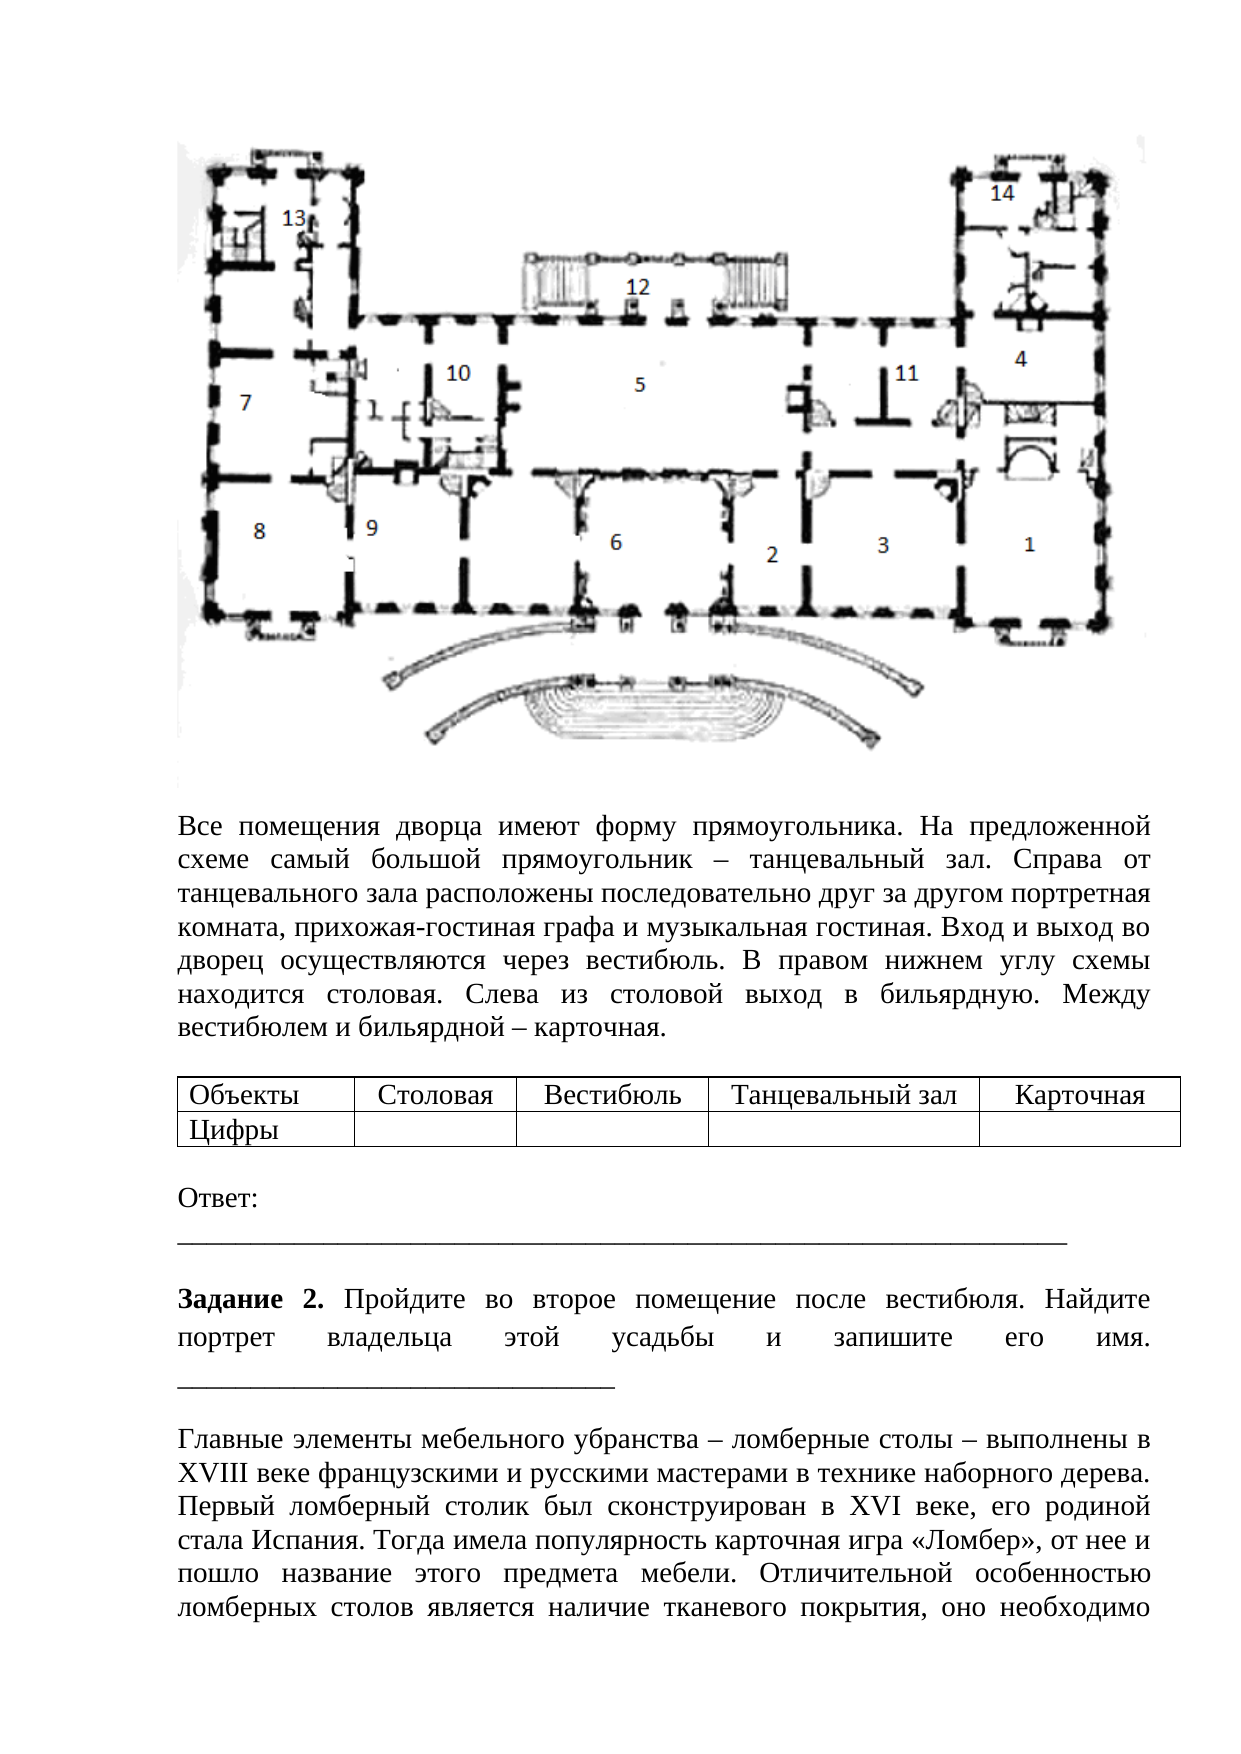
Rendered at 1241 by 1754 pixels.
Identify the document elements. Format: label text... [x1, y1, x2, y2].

text Задание 2. Пройдите во второе помещение после вестибюля. Найдите портрет владельца этой усадьбы и запишите его имя. ______________________________ [177, 1281, 1152, 1391]
text Все помещения дворца имеют форму прямоугольника. Hа предложенной схеме самый большой прямоугольник – танцевальный зал. Справа от танцевального зала расположены последовательно друг за другом портретная комната, прихожая-гостиная графа и музыкальная гостиная. Вход и выход во дворец осуществляются через вестибюль. В правом нижнем углу схемы находится столовая. Слева из столовой выход в бильярдную. Между вестибюлем и бильярдной – карточная. [177, 808, 1152, 1043]
table_cell [980, 1112, 1180, 1146]
table_header Танцевальный зал [709, 1078, 979, 1111]
table_cell [355, 1112, 516, 1146]
table_header Карточная [980, 1078, 1180, 1111]
table_header Объекты [178, 1078, 354, 1111]
table_cell [517, 1112, 708, 1146]
table_header Вестибюль [517, 1078, 708, 1111]
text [177, 1421, 1152, 1623]
table_header Столовая [355, 1078, 516, 1111]
table_cell [709, 1112, 979, 1146]
text Ответ: _____________________________________________________________ [177, 1180, 1152, 1247]
table_cell Цифры [178, 1112, 354, 1146]
picture [177, 118, 1173, 788]
